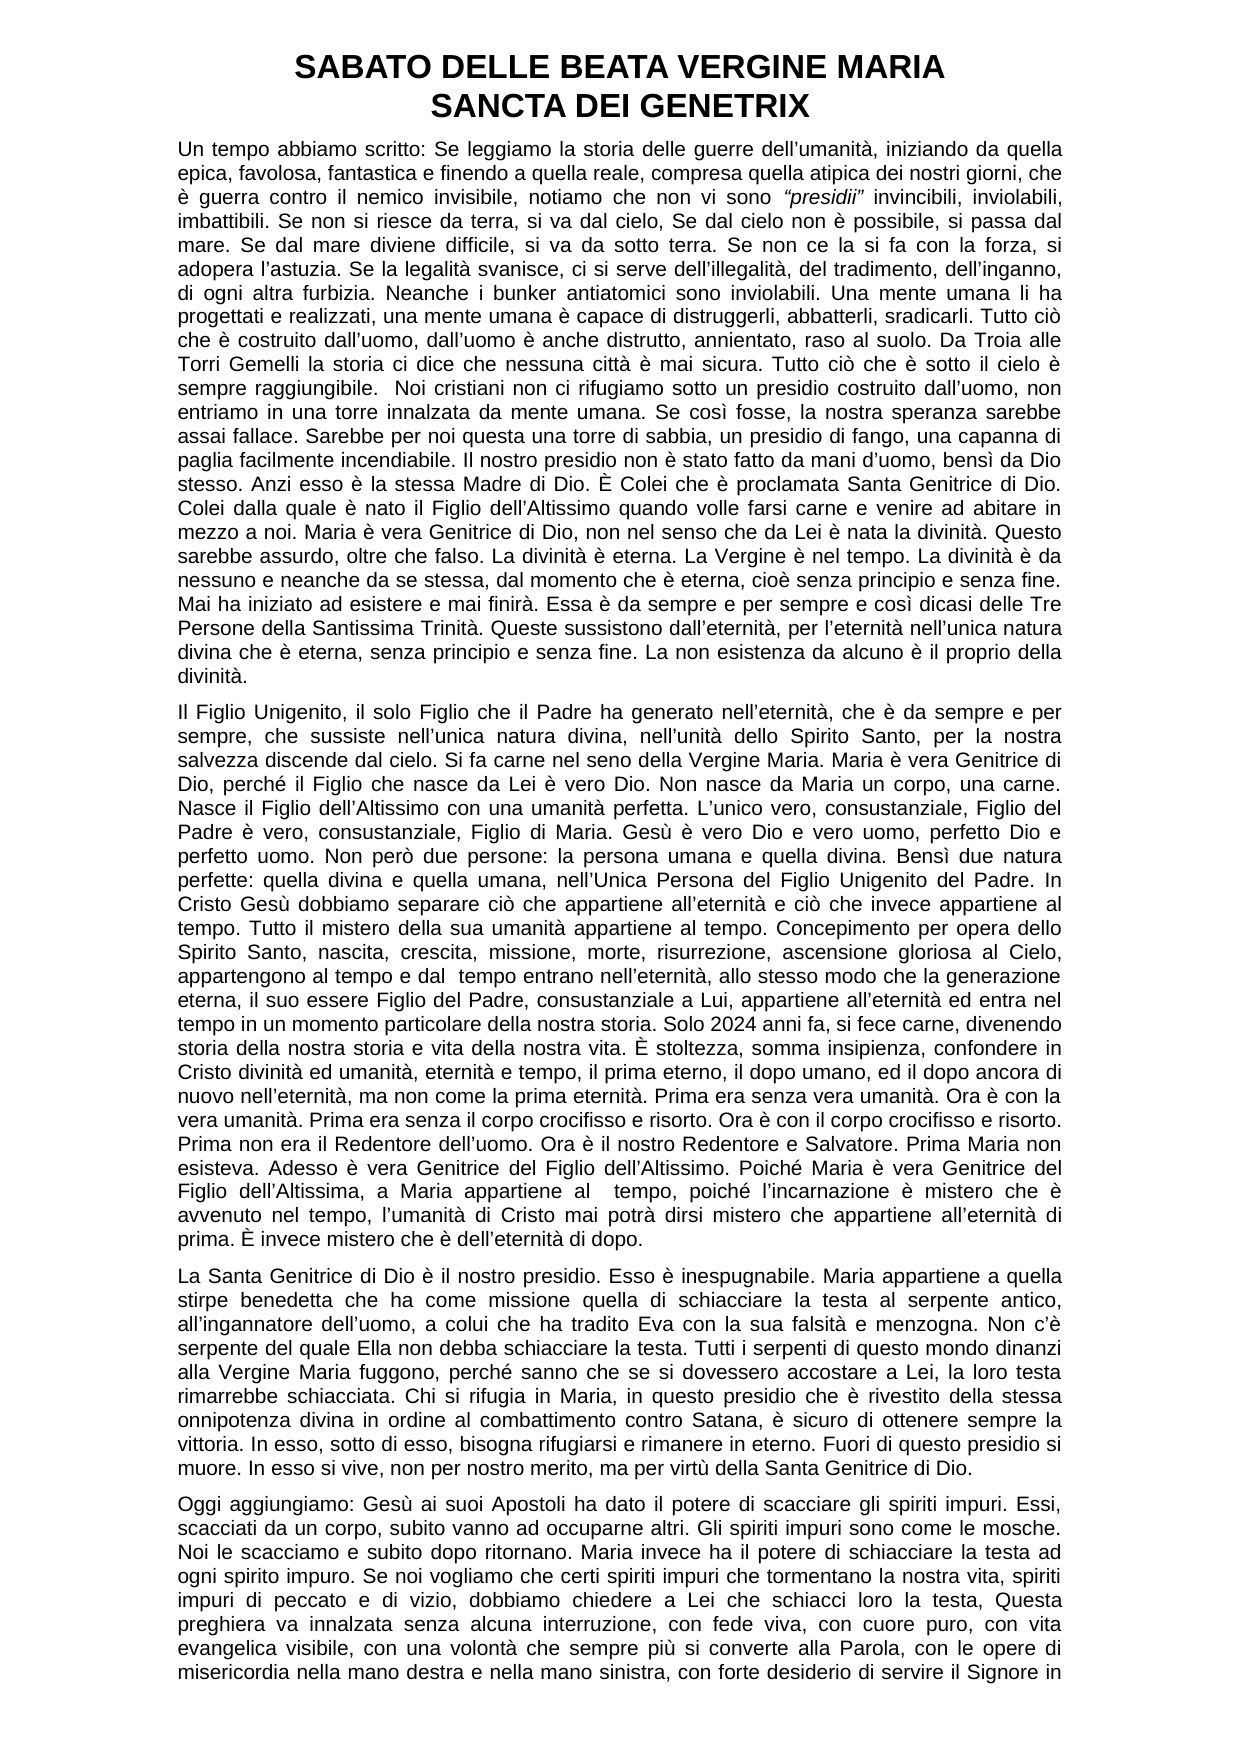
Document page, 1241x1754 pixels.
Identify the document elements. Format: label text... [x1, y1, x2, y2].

subtitle SANCTA DEI GENETRIX [177, 86, 1063, 124]
text Un tempo abbiamo scritto: Se leggiamo la storia delle guerre dell’umanità, iniziando da quella epica, favolosa, fantastica e finendo a quella reale, compresa quella atipica dei nostri giorni, che è guerra contro il nemico invisibile, notiamo che non vi sono “presidii” invincibili, inviolabili, imbattibili. Se non si riesce da terra, si va dal cielo, Se dal cielo non è possibile, si passa dal mare. Se dal mare diviene difficile, si va da sotto terra. Se non ce la si fa con la forza, si adopera l’astuzia. Se la legalità svanisce, ci si serve dell’illegalità, del tradimento, dell’inganno, di ogni altra furbizia. Neanche i bunker antiatomici sono inviolabili. Una mente umana li ha progettati e realizzati, una mente umana è capace di distruggerli, abbatterli, sradicarli. Tutto ciò che è costruito dall’uomo, dall’uomo è anche distrutto, annientato, raso al suolo. Da Troia alle Torri Gemelli la storia ci dice che nessuna città è mai sicura. Tutto ciò che è sotto il cielo è sempre raggiungibile. Noi cristiani non ci rifugiamo sotto un presidio costruito dall’uomo, non entriamo in una torre innalzata da mente umana. Se così fosse, la nostra speranza sarebbe assai fallace. Sarebbe per noi questa una torre di sabbia, un presidio di fango, una capanna di paglia facilmente incendiabile. Il nostro presidio non è stato fatto da mani d’uomo, bensì da Dio stesso. Anzi esso è la stessa Madre di Dio. È Colei che è proclamata Santa Genitrice di Dio. Colei dalla quale è nato il Figlio dell’Altissimo quando volle farsi carne e venire ad abitare in mezzo a noi. Maria è vera Genitrice di Dio, non nel senso che da Lei è nata la divinità. Questo sarebbe assurdo, oltre che falso. La divinità è eterna. La Vergine è nel tempo. La divinità è da nessuno e neanche da se stessa, dal momento che è eterna, cioè senza principio e senza fine. Mai ha iniziato ad esistere e mai finirà. Essa è da sempre e per sempre e così dicasi delle Tre Persone della Santissima Trinità. Queste sussistono dall’eternità, per l’eternità nell’unica natura divina che è eterna, senza principio e senza fine. La non esistenza da alcuno è il proprio della divinità. [177, 137, 1063, 688]
text SABATO DELLE BEATA VERGINE MARIA [177, 47, 1063, 86]
text La Santa Genitrice di Dio è il nostro presidio. Esso è inespugnabile. Maria appartiene a quella stirpe benedetta che ha come missione quella di schiacciare la testa al serpente antico, all’ingannatore dell’uomo, a colui che ha tradito Eva con la sua falsità e menzogna. Non c’è serpente del quale Ella non debba schiacciare la testa. Tutti i serpenti di questo mondo dinanzi alla Vergine Maria fuggono, perché sanno che se si dovessero accostare a Lei, la loro testa rimarrebbe schiacciata. Chi si rifugia in Maria, in questo presidio che è rivestito della stessa onnipotenza divina in ordine al combattimento contro Satana, è sicuro di ottenere sempre la vittoria. In esso, sotto di esso, bisogna rifugiarsi e rimanere in eterno. Fuori di questo presidio si muore. In esso si vive, non per nostro merito, ma per virtù della Santa Genitrice di Dio. [177, 1264, 1063, 1479]
text Il Figlio Unigenito, il solo Figlio che il Padre ha generato nell’eternità, che è da sempre e per sempre, che sussiste nell’unica natura divina, nell’unità dello Spirito Santo, per la nostra salvezza discende dal cielo. Si fa carne nel seno della Vergine Maria. Maria è vera Genitrice di Dio, perché il Figlio che nasce da Lei è vero Dio. Non nasce da Maria un corpo, una carne. Nasce il Figlio dell’Altissimo con una umanità perfetta. L’unico vero, consustanziale, Figlio del Padre è vero, consustanziale, Figlio di Maria. Gesù è vero Dio e vero uomo, perfetto Dio e perfetto uomo. Non però due persone: la persona umana e quella divina. Bensì due natura perfette: quella divina e quella umana, nell’Unica Persona del Figlio Unigenito del Padre. In Cristo Gesù dobbiamo separare ciò che appartiene all’eternità e ciò che invece appartiene al tempo. Tutto il mistero della sua umanità appartiene al tempo. Concepimento per opera dello Spirito Santo, nascita, crescita, missione, morte, risurrezione, ascensione gloriosa al Cielo, appartengono al tempo e dal tempo entrano nell’eternità, allo stesso modo che la generazione eterna, il suo essere Figlio del Padre, consustanziale a Lui, appartiene all’eternità ed entra nel tempo in un momento particolare della nostra storia. Solo 2024 anni fa, si fece carne, divenendo storia della nostra storia e vita della nostra vita. È stoltezza, somma insipienza, confondere in Cristo divinità ed umanità, eternità e tempo, il prima eterno, il dopo umano, ed il dopo ancora di nuovo nell’eternità, ma non come la prima eternità. Prima era senza vera umanità. Ora è con la vera umanità. Prima era senza il corpo crocifisso e risorto. Ora è con il corpo crocifisso e risorto. Prima non era il Redentore dell’uomo. Ora è il nostro Redentore e Salvatore. Prima Maria non esisteva. Adesso è vera Genitrice del Figlio dell’Altissimo. Poiché Maria è vera Genitrice del Figlio dell’Altissima, a Maria appartiene al tempo, poiché l’incarnazione è mistero che è avvenuto nel tempo, l’umanità di Cristo mai potrà dirsi mistero che appartiene all’eternità di prima. È invece mistero che è dell’eternità di dopo. [177, 700, 1063, 1251]
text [177, 1492, 1063, 1683]
